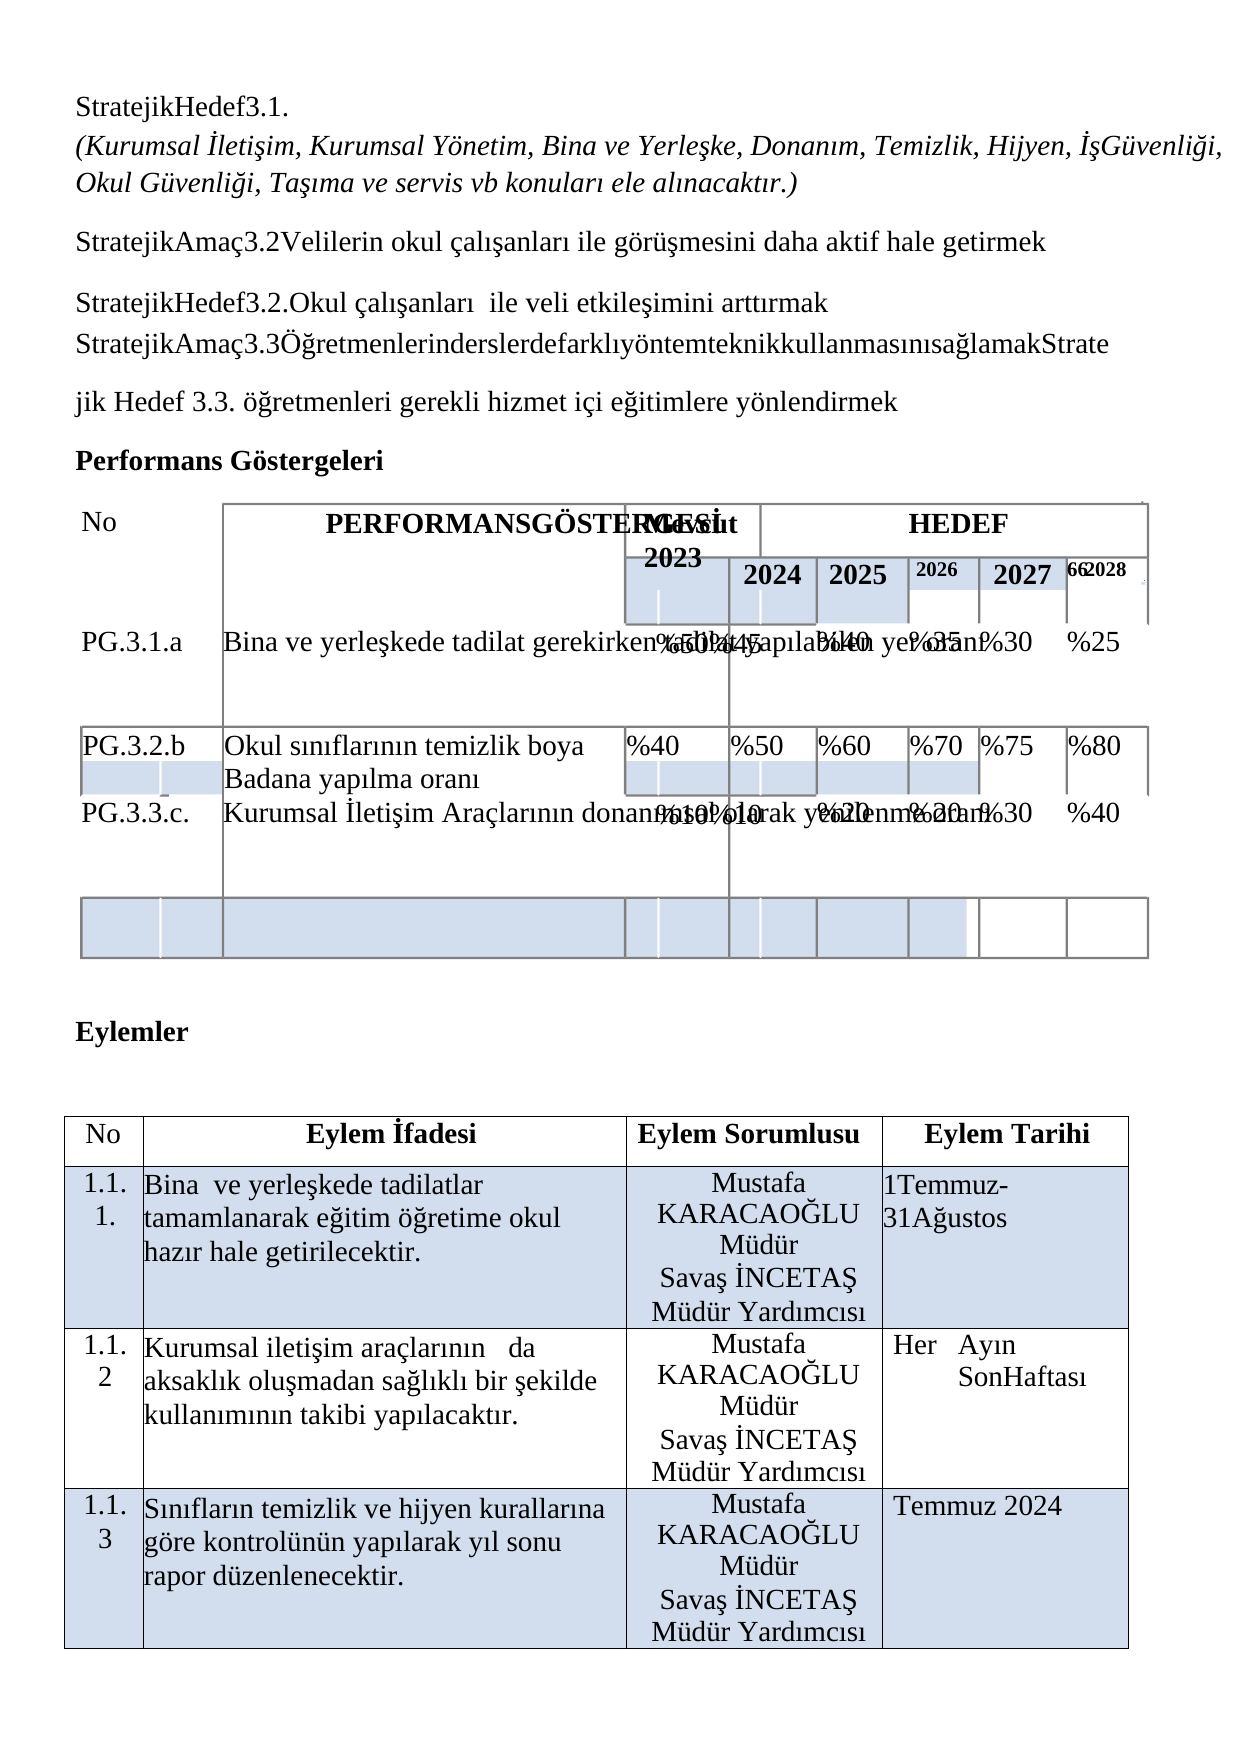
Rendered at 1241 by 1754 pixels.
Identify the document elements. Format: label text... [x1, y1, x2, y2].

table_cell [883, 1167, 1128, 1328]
subtitle (Kurumsal İletişim, Kurumsal Yönetim, Bina ve Yerleşke, Donanım, Temizlik, Hijyen, İşGüvenliği, Okul Güvenliği, Taşıma ve servis vb konuları ele alınacaktır.) [75, 128, 1240, 199]
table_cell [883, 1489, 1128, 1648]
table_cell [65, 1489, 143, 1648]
text StratejikHedef3.2.Okul çalışanları ile veli etkileşimini arttırmak [75, 265, 1206, 324]
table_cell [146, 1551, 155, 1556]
text StratejikAmaç3.3ÖğretmenlerinderslerdefarklıyöntemteknikkullanmasınısağlamakStratejik Hedef 3.3. öğretmenleri gerekli hizmet içi eğitimlere yönlendirmek [75, 326, 1112, 417]
subtitle StratejikHedef3.1. [75, 89, 1240, 122]
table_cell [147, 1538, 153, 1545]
text StratejikAmaç3.2Velilerin okul çalışanları ile görüşmesini daha aktif hale getirmek [75, 204, 1206, 263]
text Performans Göstergeleri [75, 443, 1112, 476]
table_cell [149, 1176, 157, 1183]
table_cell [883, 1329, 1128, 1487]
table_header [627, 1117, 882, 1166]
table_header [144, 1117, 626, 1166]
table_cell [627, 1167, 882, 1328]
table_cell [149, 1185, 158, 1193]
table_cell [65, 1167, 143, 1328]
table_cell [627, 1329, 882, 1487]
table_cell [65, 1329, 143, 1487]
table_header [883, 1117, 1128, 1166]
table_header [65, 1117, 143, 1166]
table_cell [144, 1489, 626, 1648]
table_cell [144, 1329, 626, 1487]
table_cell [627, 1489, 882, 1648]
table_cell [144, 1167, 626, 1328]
subtitle Eylemler [75, 1014, 193, 1048]
